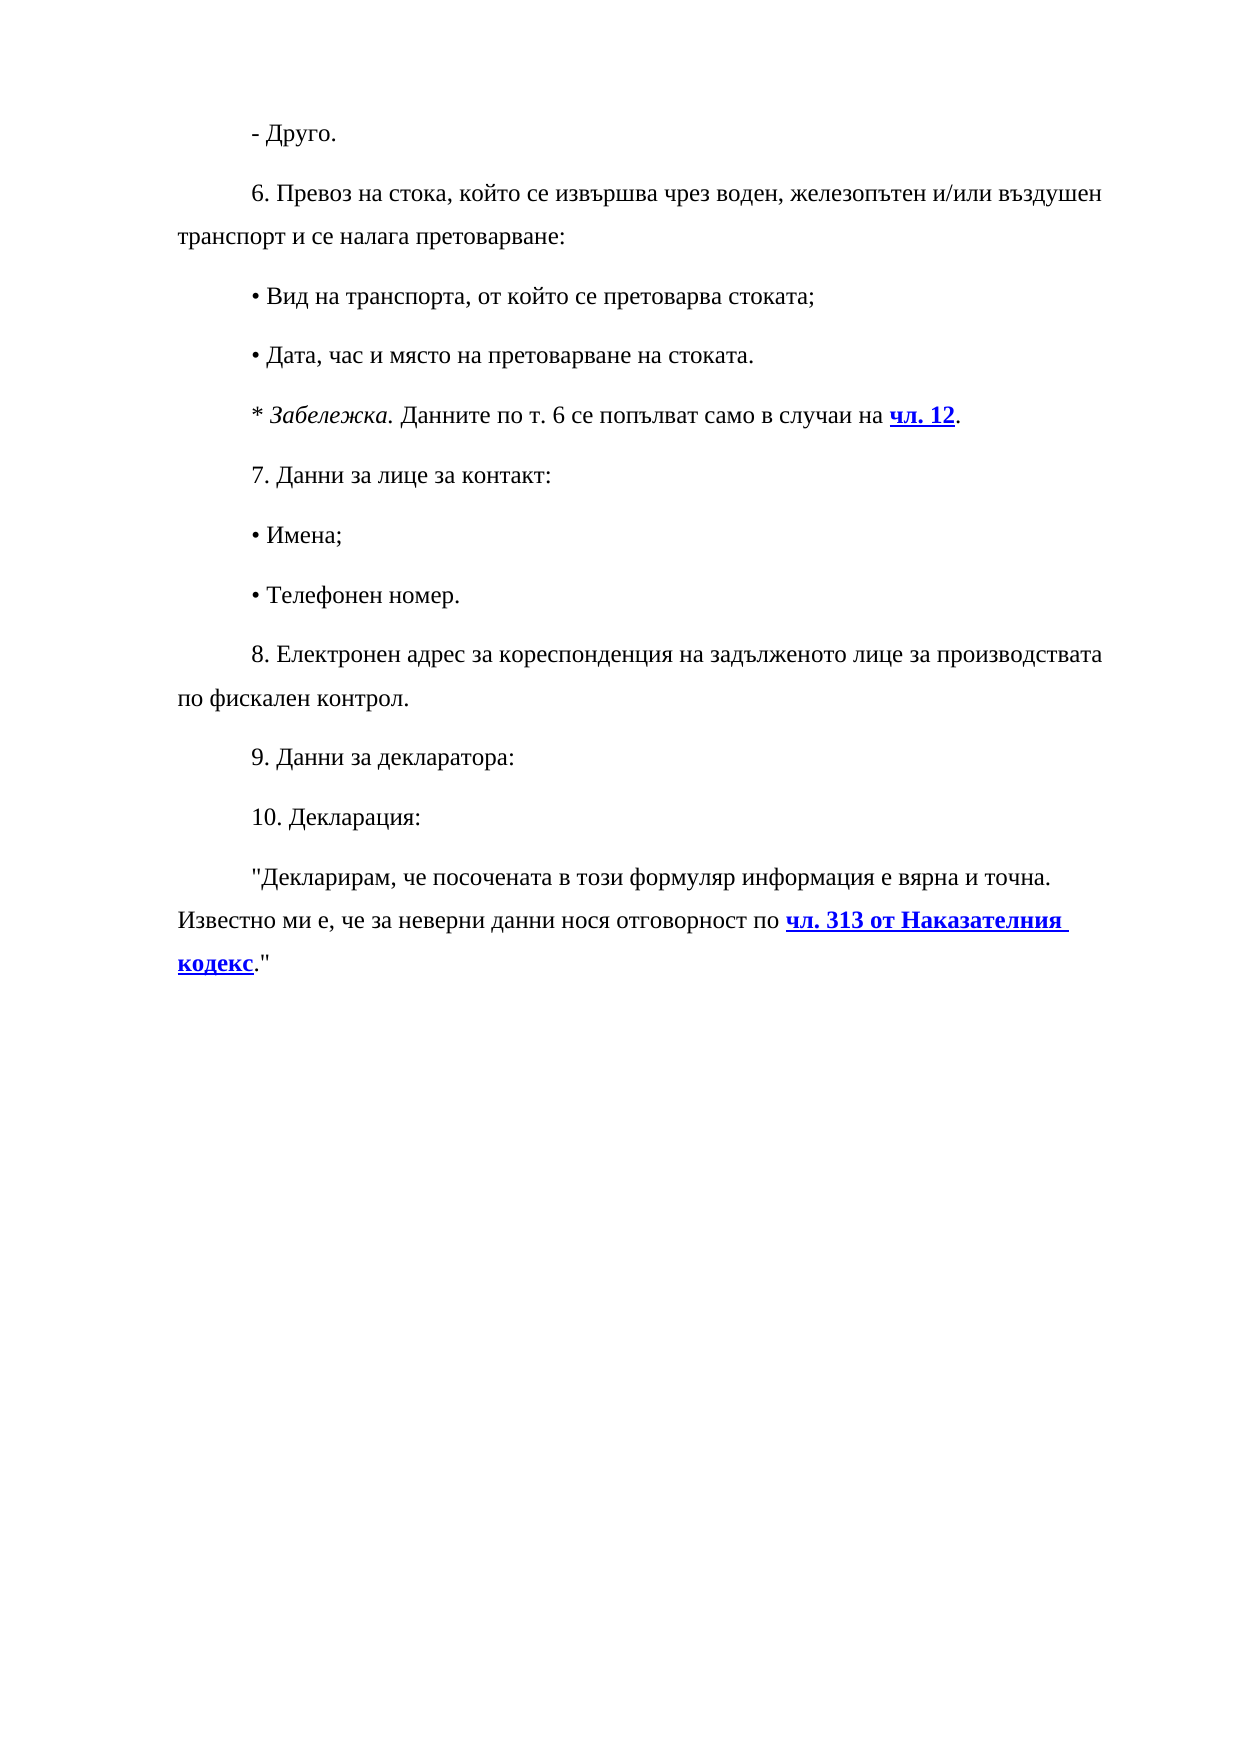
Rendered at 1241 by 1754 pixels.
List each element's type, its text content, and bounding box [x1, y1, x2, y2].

text * Забележка. Данните по т. 6 се попълват само в случаи на чл. 12. [177, 400, 1122, 429]
text • Вид на транспорта, от който се претоварва стоката; [177, 281, 1122, 309]
text • Имена; [177, 520, 1122, 549]
text • Телефонен номер. [177, 580, 1122, 608]
text 9. Данни за декларатора: [177, 742, 1122, 771]
text 8. Електронен адрес за кореспонденция на задълженото лице за производствата по фискален контрол. [177, 639, 1122, 711]
text "Декларирам, че посочената в този формуляр информация е вярна и точна. Известно ми е, че за неверни данни нося отговорност по чл. 313 от Наказателния кодекс." [177, 862, 1122, 977]
text 7. Данни за лице за контакт: [177, 460, 1122, 489]
text 6. Превоз на стока, който се извършва чрез воден, железопътен и/или въздушен транспорт и се налага претоварване: [177, 178, 1122, 250]
text - Друго. [177, 118, 1122, 147]
text • Дата, час и място на претоварване на стоката. [177, 341, 1122, 369]
text 10. Декларация: [177, 802, 1122, 831]
